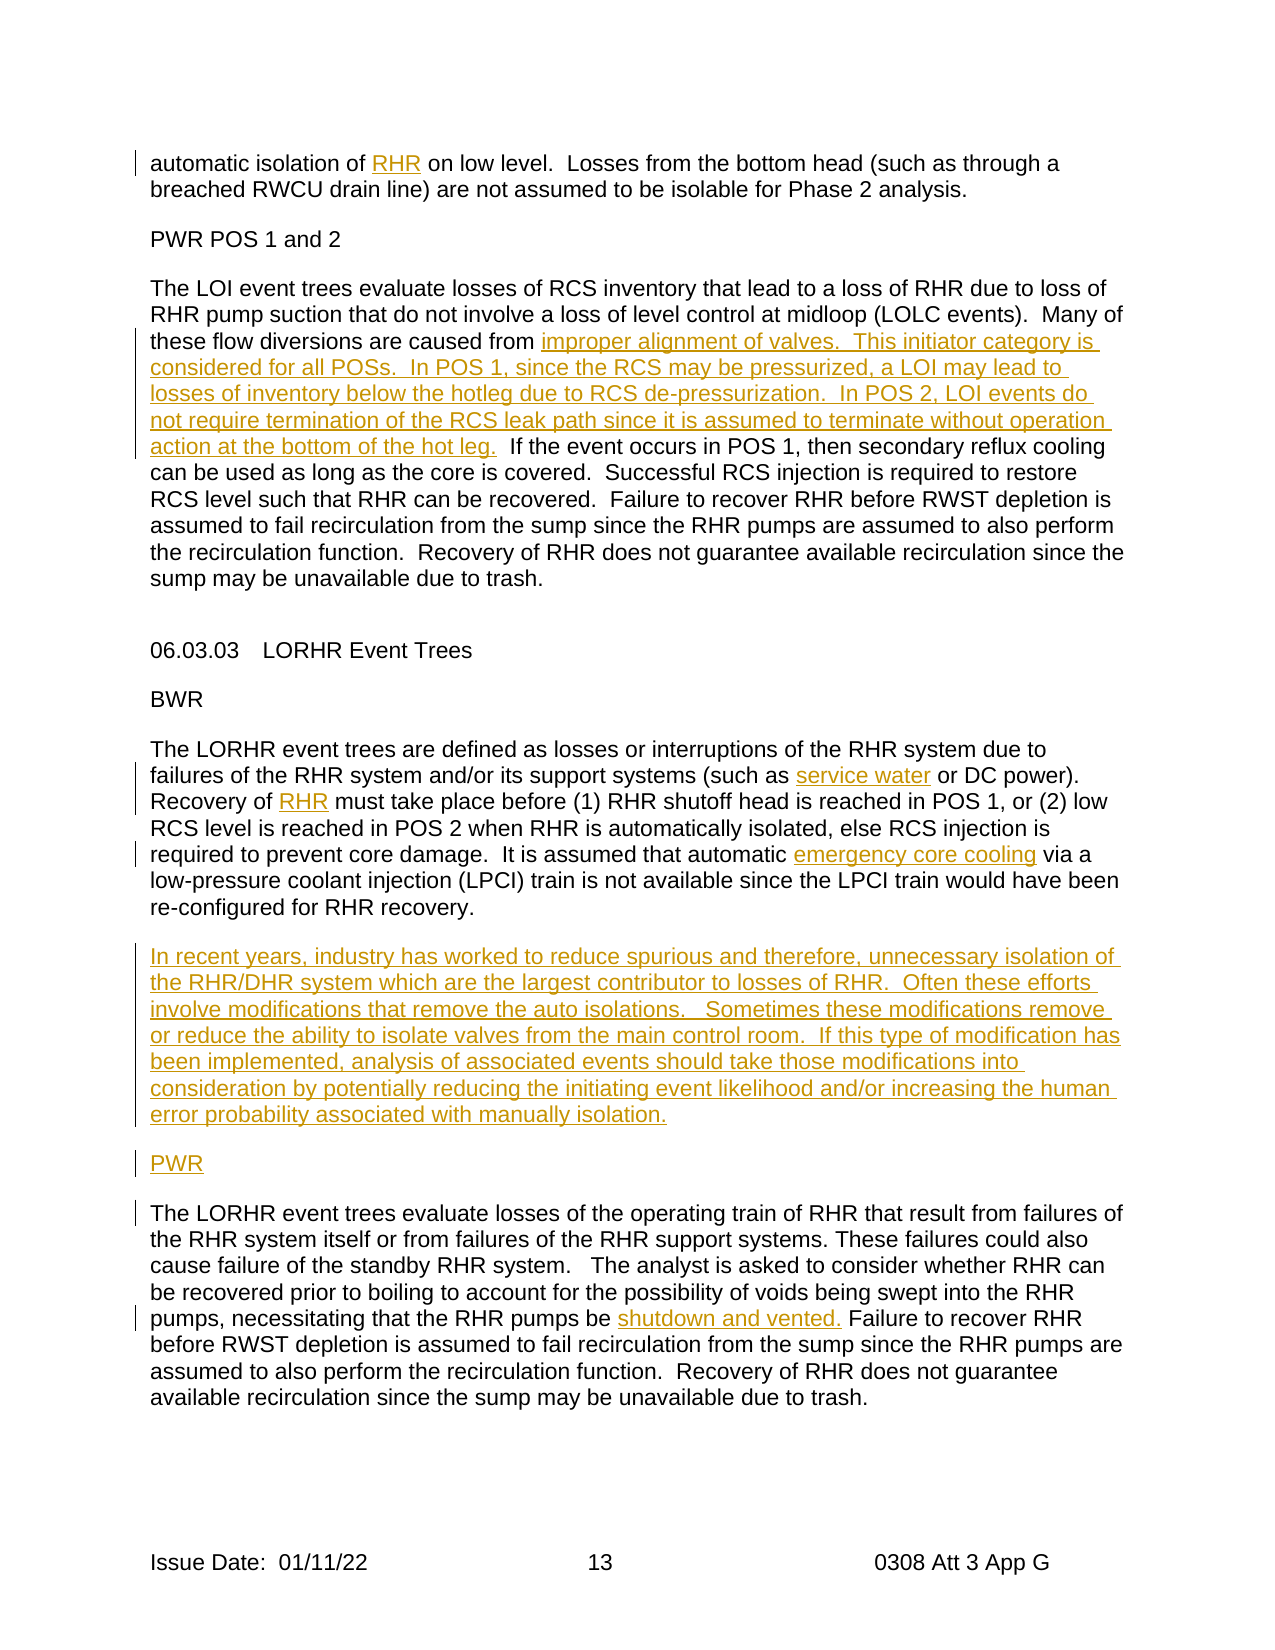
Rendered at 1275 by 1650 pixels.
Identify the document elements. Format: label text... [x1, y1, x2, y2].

text BWR [150, 686, 1125, 713]
subtitle 06.03.03 LORHR Event Trees [150, 637, 1125, 663]
text The LORHR event trees are defined as losses or interruptions of the RHR system due to failures of the RHR system and/or its support systems (such as or DC power). Recovery of must take place before (1) RHR shutoff head is reached in POS 1, or (2) low RCS level is reached in POS 2 when RHR is automatically isolated, else RCS injection is required to prevent core damage. It is assumed that automatic via a low-pressure coolant injection (LPCI) train is not available since the LPCI train would have been re-configured for RHR recovery. [150, 736, 1125, 920]
text The LOI event trees evaluate losses of RCS inventory that lead to a loss of RHR due to loss of RHR pump suction that do not involve a loss of level control at midloop (LOLC events). Many of these flow diversions are caused from If the event occurs in POS 1, then secondary reflux cooling can be used as long as the core is covered. Successful RCS injection is required to restore RCS level such that RHR can be recovered. Failure to recover RHR before RWST depletion is assumed to fail recirculation from the sump since the RHR pumps are assumed to also perform the recirculation function. Recovery of RHR does not guarantee available recirculation since the sump may be unavailable due to trash. [150, 275, 1125, 591]
text The LORHR event trees evaluate losses of the operating train of RHR that result from failures of the RHR system itself or from failures of the RHR support systems. These failures could also cause failure of the standby RHR system. The analyst is asked to consider whether RHR can be recovered prior to boiling to account for the possibility of voids being swept into the RHR pumps, necessitating that the RHR pumps be Failure to recover RHR before RWST depletion is assumed to fail recirculation from the sump since the RHR pumps are assumed to also perform the recirculation function. Recovery of RHR does not guarantee available recirculation since the sump may be unavailable due to trash. [150, 1199, 1125, 1410]
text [150, 150, 1125, 203]
text PWR POS 1 and 2 [150, 226, 1125, 252]
